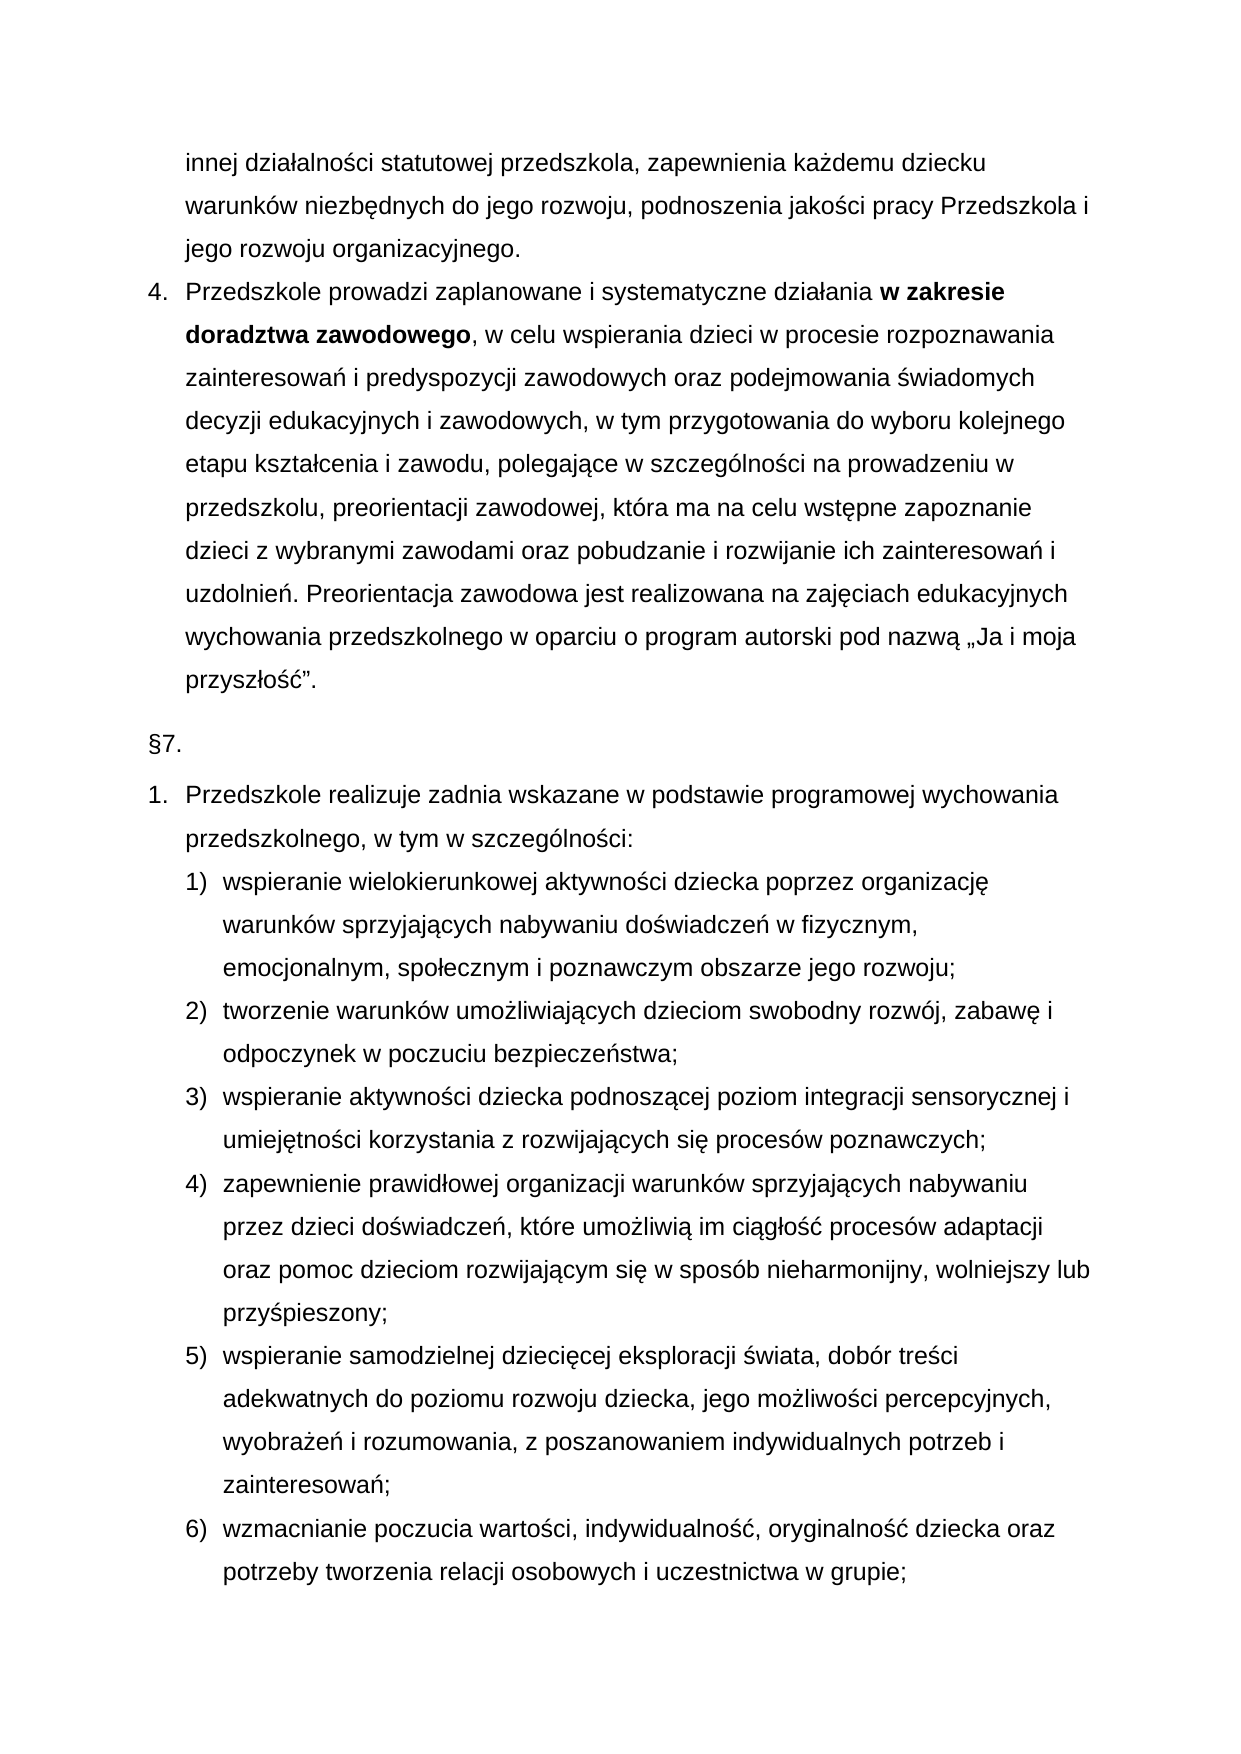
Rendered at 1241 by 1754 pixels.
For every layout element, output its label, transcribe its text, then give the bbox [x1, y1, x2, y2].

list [148, 148, 1093, 263]
list zapewnienie prawidłowej organizacji warunków sprzyjających nabywaniu przez dzieci doświadczeń, które umożliwią im ciągłość procesów adaptacji oraz pomoc dzieciom rozwijającym się w sposób nieharmonijny, wolniejszy lub przyśpieszony; [185, 1169, 1093, 1327]
list Przedszkole realizuje zadnia wskazane w podstawie programowej wychowania przedszkolnego, w tym w szczególności: [148, 781, 1093, 852]
list tworzenie warunków umożliwiających dzieciom swobodny rozwój, zabawę i odpoczynek w poczuciu bezpieczeństwa; [185, 996, 1093, 1068]
list wzmacnianie poczucia wartości, indywidualność, oryginalność dziecka oraz potrzeby tworzenia relacji osobowych i uczestnictwa w grupie; [185, 1514, 1093, 1586]
list Przedszkole prowadzi zaplanowane i systematyczne działania w zakresie doradztwa zawodowego, w celu wspierania dzieci w procesie rozpoznawania zainteresowań i predyspozycji zawodowych oraz podejmowania świadomych [148, 277, 1093, 392]
list wspieranie wielokierunkowej aktywności dziecka poprzez organizację warunków sprzyjających nabywaniu doświadczeń w fizycznym, emocjonalnym, społecznym i poznawczym obszarze jego rozwoju; [185, 867, 1093, 982]
subtitle §7. [148, 729, 1093, 758]
list wspieranie aktywności dziecka podnoszącej poziom integracji sensorycznej i umiejętności korzystania z rozwijających się procesów poznawczych; [185, 1082, 1093, 1154]
list decyzji edukacyjnych i zawodowych, w tym przygotowania do wyboru kolejnego etapu kształcenia i zawodu, polegające w szczególności na prowadzeniu w przedszkolu, preorientacji zawodowej, która ma na celu wstępne zapoznanie dzieci z wybranymi zawodami oraz pobudzanie i rozwijanie ich zainteresowań i uzdolnień. Preorientacja zawodowa jest realizowana na zajęciach edukacyjnych wychowania przedszkolnego w oparciu o program autorski pod nazwą „Ja i moja przyszłość”. [185, 406, 1093, 694]
list wspieranie samodzielnej dziecięcej eksploracji świata, dobór treści adekwatnych do poziomu rozwoju dziecka, jego możliwości percepcyjnych, wyobrażeń i rozumowania, z poszanowaniem indywidualnych potrzeb i zainteresowań; [185, 1341, 1093, 1499]
